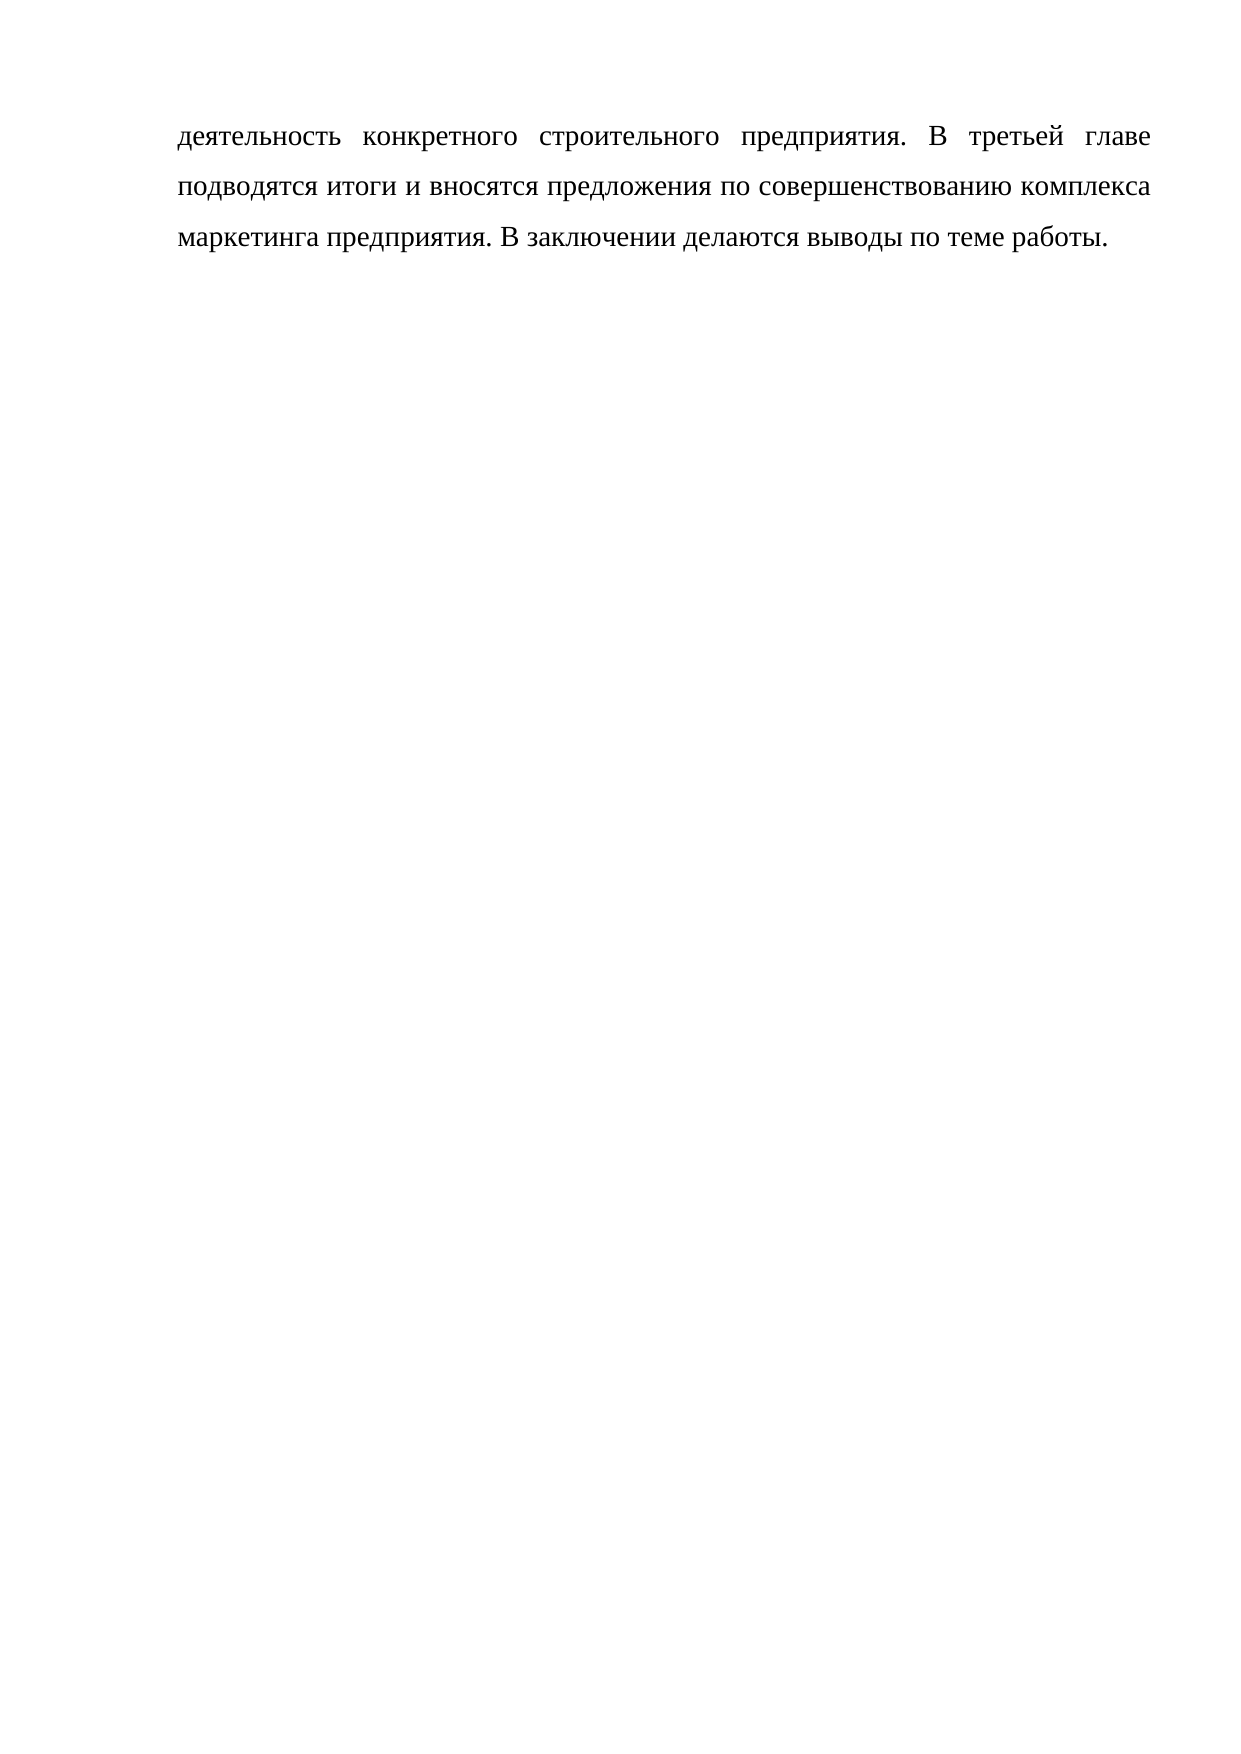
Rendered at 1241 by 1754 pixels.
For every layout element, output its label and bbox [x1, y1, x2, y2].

text [177, 118, 1152, 252]
